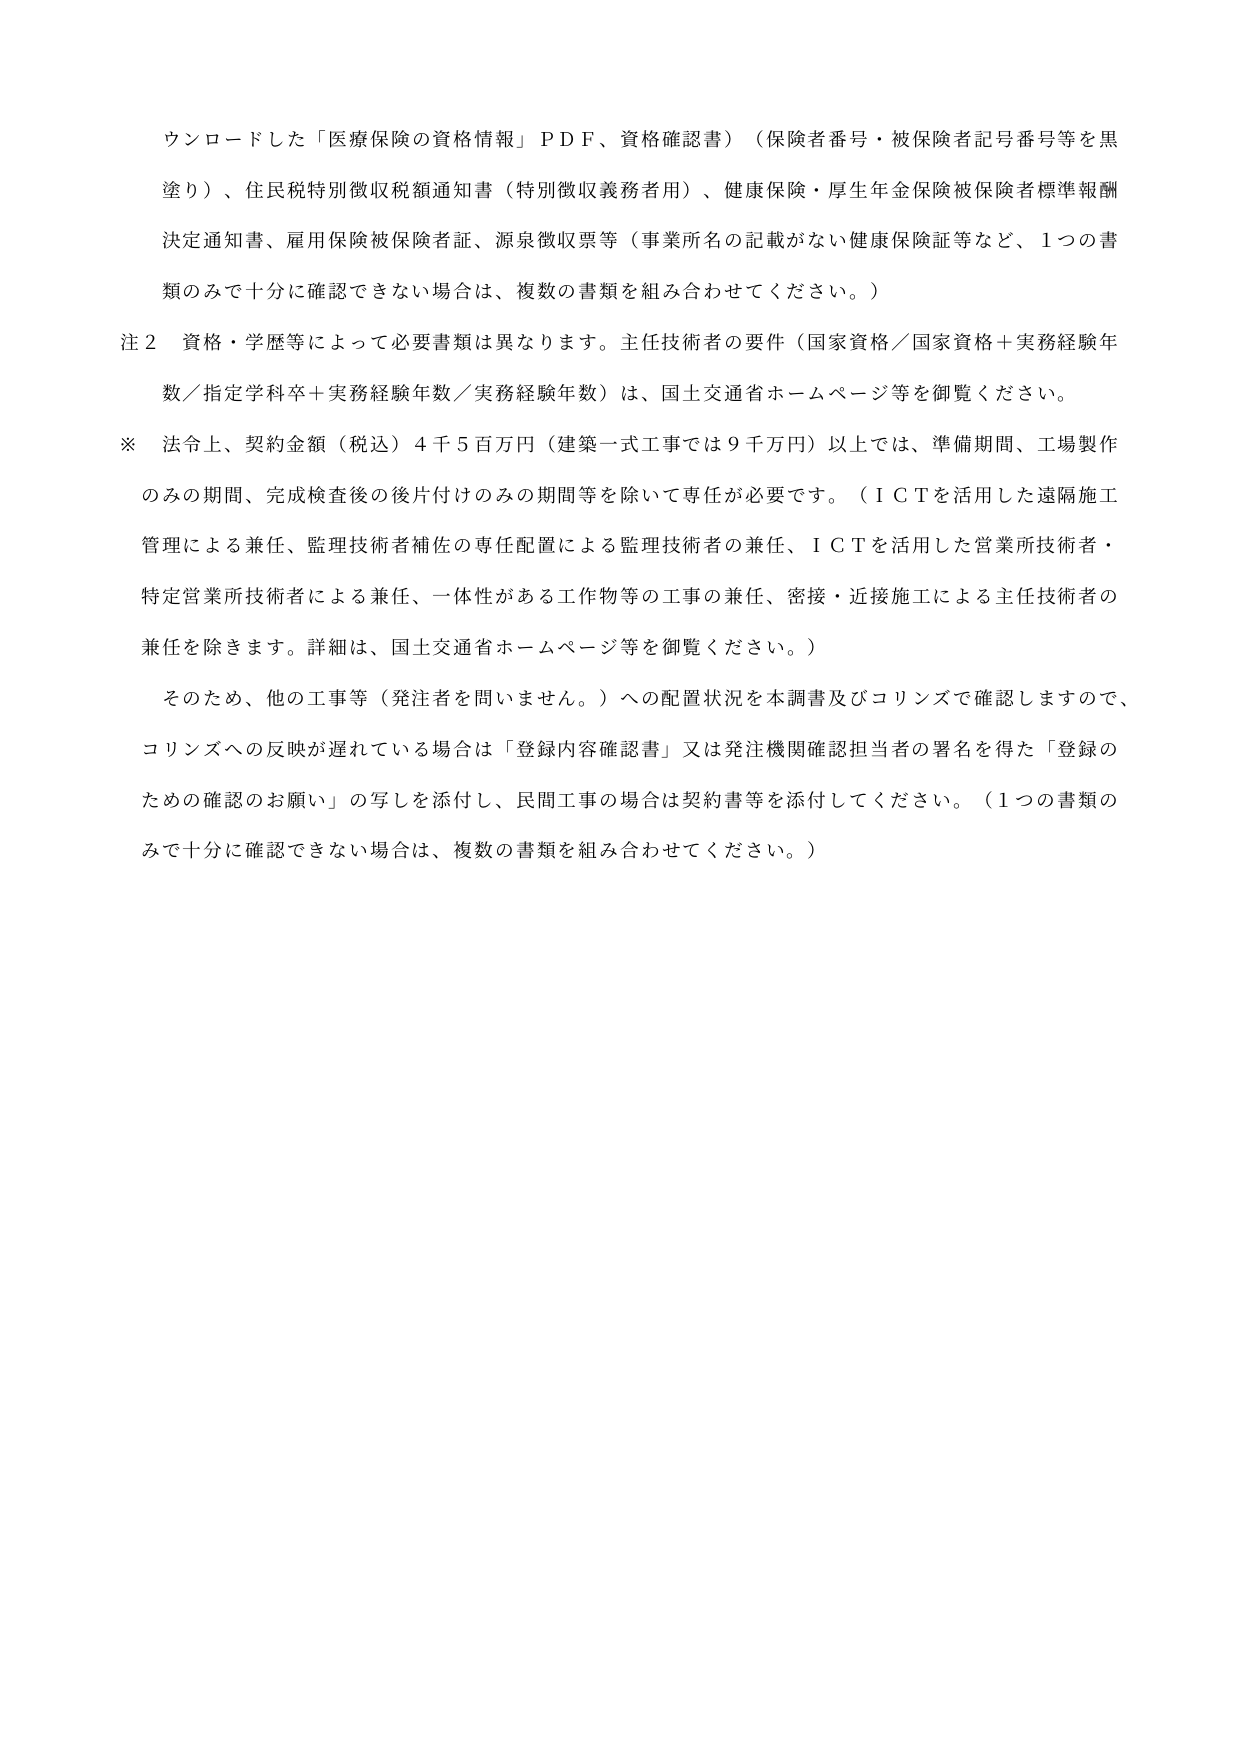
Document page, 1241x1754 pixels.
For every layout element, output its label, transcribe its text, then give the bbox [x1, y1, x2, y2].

text そのため、他の工事等（発注者を問いません。）への配置状況を本調書及びコリンズで確認しますので、コリンズへの反映が遅れている場合は「登録内容確認書」又は発注機関確認担当者の署名を得た「登録のための確認のお願い」の写しを添付し、民間工事の場合は契約書等を添付してください。（１つの書類のみで十分に確認できない場合は、複数の書類を組み合わせてください。） [120, 672, 1120, 875]
text 注２ 資格・学歴等によって必要書類は異なります。主任技術者の要件（国家資格／国家資格＋実務経験年数／指定学科卒＋実務経験年数／実務経験年数）は、国土交通省ホームページ等を御覧ください。 [120, 316, 1120, 418]
text ※ 法令上、契約金額（税込）４千５百万円（建築一式工事では９千万円）以上では、準備期間、工場製作のみの期間、完成検査後の後片付けのみの期間等を除いて専任が必要です。（ＩＣＴを活用した遠隔施工管理による兼任、監理技術者補佐の専任配置による監理技術者の兼任、ＩＣＴを活用した営業所技術者・特定営業所技術者による兼任、一体性がある工作物等の工事の兼任、密接・近接施工による主任技術者の兼任を除きます。詳細は、国土交通省ホームページ等を御覧ください。） [120, 418, 1120, 672]
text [120, 113, 1120, 316]
